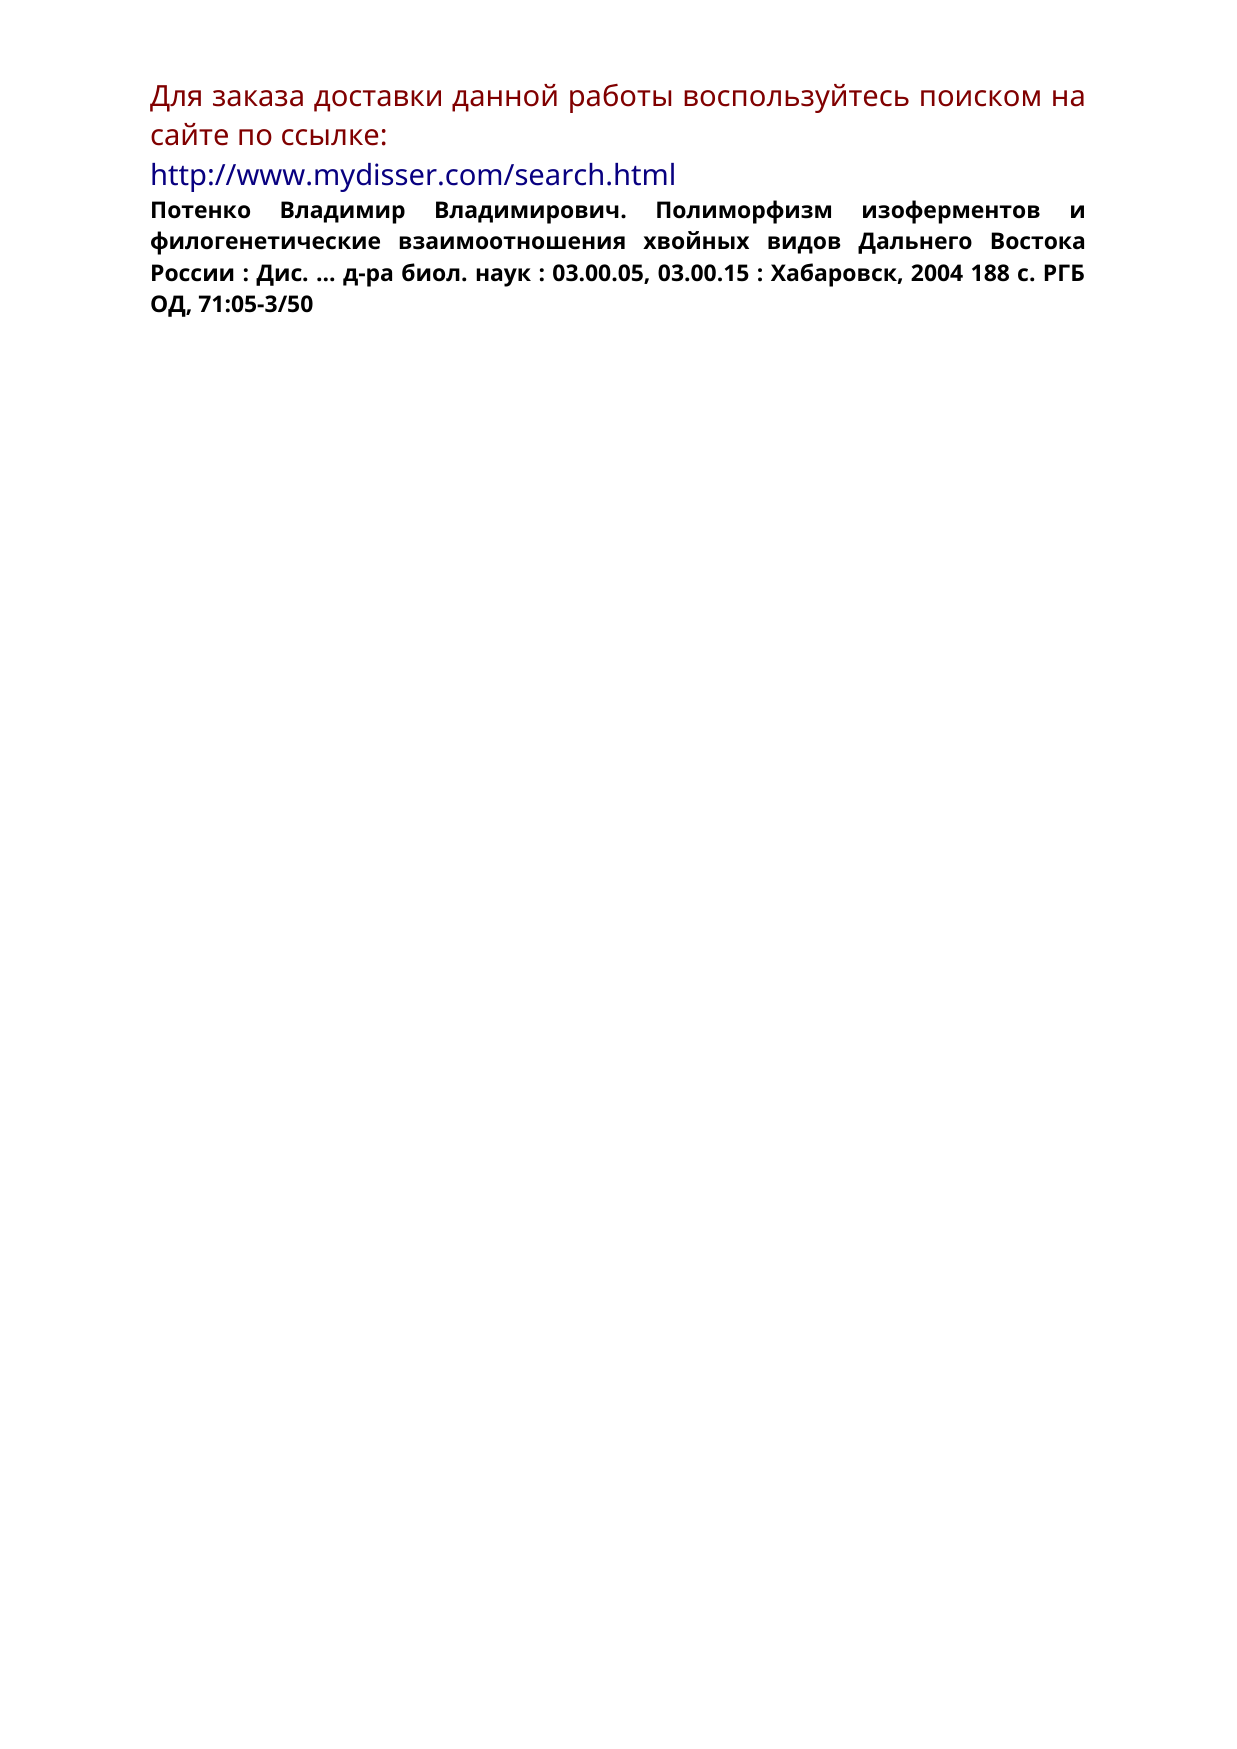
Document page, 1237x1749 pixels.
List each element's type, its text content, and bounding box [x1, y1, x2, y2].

text Потенко Владимир Владимирович. Полиморфизм изоферментов и филогенетические взаимоотношения хвойных видов Дальнего Востока России : Дис. ... д-ра биол. наук : 03.00.05, 03.00.15 : Хабаровск, 2004 188 c. РГБ ОД, 71:05-3/50 [150, 194, 1086, 319]
